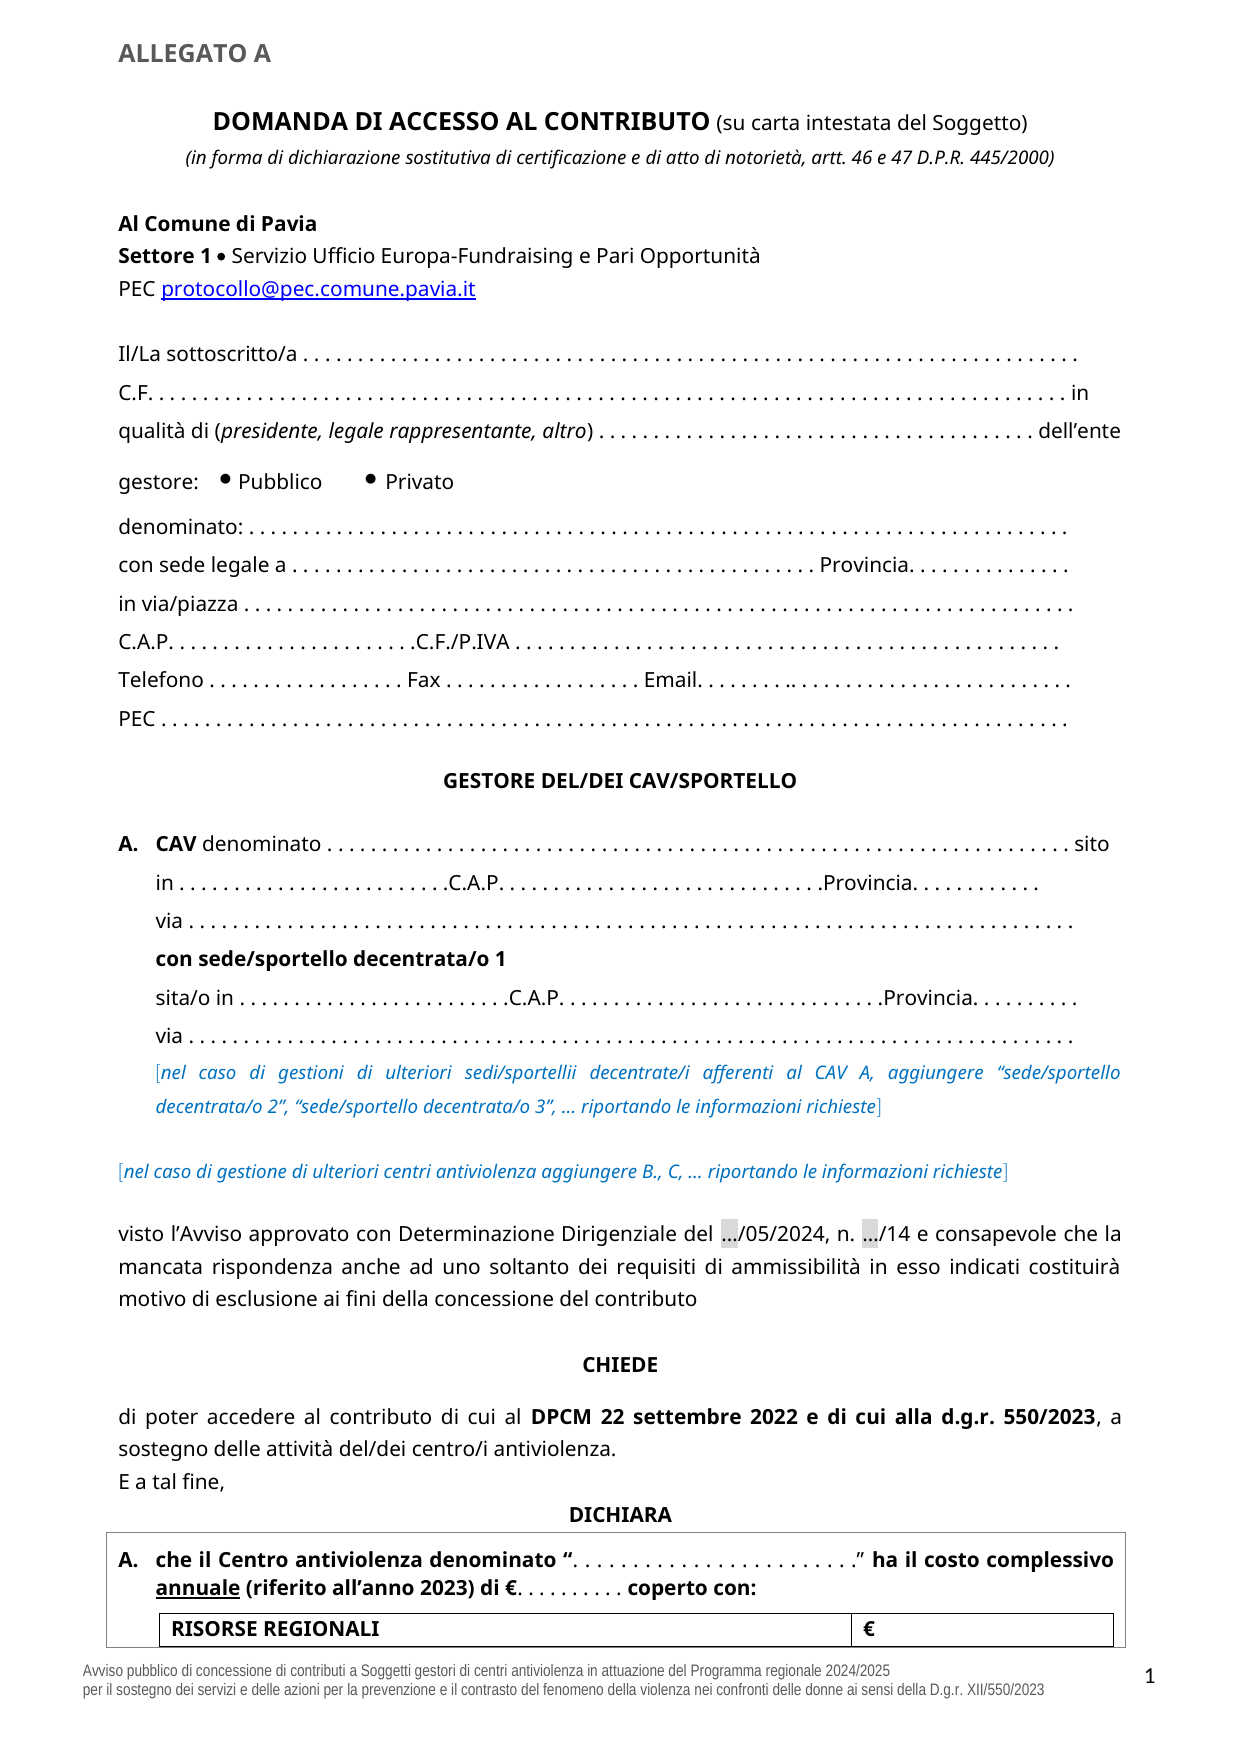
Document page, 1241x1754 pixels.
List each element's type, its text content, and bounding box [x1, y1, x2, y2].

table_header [107, 1533, 1125, 1647]
text PEC protocollo@pec.comune.pavia.it [118, 274, 1122, 303]
text con sede legale a . . . . . . . . . . . . . . . . . . . . . . . . . . . . . . . . . . . . . . . . . . . . . . . . Provincia. . . . . . . . . . . . . . . [118, 550, 1122, 579]
text CHIEDE [118, 1350, 1122, 1378]
list CAV denominato . . . . . . . . . . . . . . . . . . . . . . . . . . . . . . . . . . . . . . . . . . . . . . . . . . . . . . . . . . . . . . . . . . . . sito in . . . . . . . . . . . . . . . . . . . . . . . . .C.A.P. . . . . . . . . . . . . . . . . . . . . . . . . . . . . .Provincia. . . . . . . . . . . . [118, 829, 1122, 896]
text Al Comune di Pavia [118, 209, 1122, 237]
text PEC . . . . . . . . . . . . . . . . . . . . . . . . . . . . . . . . . . . . . . . . . . . . . . . . . . . . . . . . . . . . . . . . . . . . . . . . . . . . . . . . . . . [118, 704, 1122, 732]
text Settore 1 Servizio Ufficio Europa-Fundraising e Pari Opportunità [118, 242, 1122, 270]
list con sede/sportello decentrata/o 1 [155, 944, 1122, 973]
text visto l’Avviso approvato con Determinazione Dirigenziale del …/05/2024, n. …/14 e consapevole che la mancata rispondenza anche ad uno soltanto dei requisiti di ammissibilità in esso indicati costituirà motivo di esclusione ai fini della concessione del contributo [118, 1219, 1122, 1313]
text (in forma di dichiarazione sostitutiva di certificazione e di atto di notorietà, artt. 46 e 47 D.P.R. 445/2000) [118, 144, 1122, 170]
text DOMANDA DI ACCESSO AL CONTRIBUTO (su carta intestata del Soggetto) [118, 103, 1122, 138]
list nel caso di gestioni di ulteriori sedi/sportellii decentrate/i afferenti al CAV A, aggiungere “sede/sportello decentrata/o 2”, “sede/sportello decentrata/o 3”, … riportando le informazioni richieste [155, 1059, 1122, 1119]
list sita/o in . . . . . . . . . . . . . . . . . . . . . . . . .C.A.P. . . . . . . . . . . . . . . . . . . . . . . . . . . . . .Provincia. . . . . . . . . . [155, 983, 1122, 1011]
text E a tal fine, [118, 1467, 1122, 1496]
list via . . . . . . . . . . . . . . . . . . . . . . . . . . . . . . . . . . . . . . . . . . . . . . . . . . . . . . . . . . . . . . . . . . . . . . . . . . . . . . . . . [155, 1021, 1122, 1049]
text nel caso di gestione di ulteriori centri antiviolenza aggiungere B., C, … riportando le informazioni richieste [118, 1159, 1122, 1184]
text denominato: . . . . . . . . . . . . . . . . . . . . . . . . . . . . . . . . . . . . . . . . . . . . . . . . . . . . . . . . . . . . . . . . . . . . . . . . . . . [118, 512, 1122, 540]
text Telefono . . . . . . . . . . . . . . . . . . Fax . . . . . . . . . . . . . . . . . . Email. . . . . . . . .. . . . . . . . . . . . . . . . . . . . . . . . . . [118, 665, 1122, 694]
list via . . . . . . . . . . . . . . . . . . . . . . . . . . . . . . . . . . . . . . . . . . . . . . . . . . . . . . . . . . . . . . . . . . . . . . . . . . . . . . . . . [155, 906, 1122, 934]
text in via/piazza . . . . . . . . . . . . . . . . . . . . . . . . . . . . . . . . . . . . . . . . . . . . . . . . . . . . . . . . . . . . . . . . . . . . . . . . . . . . C.A.P. . . . . . . . . . . . . . . . . . . . . . .C.F./P.IVA . . . . . . . . . . . . . . . . . . . . . . . . . . . . . . . . . . . . . . . . . . . . . . . . . . [118, 589, 1122, 655]
text GESTORE DEL/DEI CAV/SPORTELLO [118, 766, 1122, 794]
text Il/La sottoscritto/a . . . . . . . . . . . . . . . . . . . . . . . . . . . . . . . . . . . . . . . . . . . . . . . . . . . . . . . . . . . . . . . . . . . . . . . [118, 339, 1122, 368]
text C.F. . . . . . . . . . . . . . . . . . . . . . . . . . . . . . . . . . . . . . . . . . . . . . . . . . . . . . . . . . . . . . . . . . . . . . . . . . . . . . . . . . . . in qualità di (presidente, legale rappresentante, altro) . . . . . . . . . . . . . . . . . . . . . . . . . . . . . . . . . . . . . . . . dell’ente gestore: Pubblico Privato [118, 378, 1122, 498]
text di poter accedere al contributo di cui al DPCM 22 settembre 2022 e di cui alla d.g.r. 550/2023, a sostegno delle attività del/dei centro/i antiviolenza. [118, 1402, 1122, 1463]
text DICHIARA [118, 1500, 1122, 1528]
